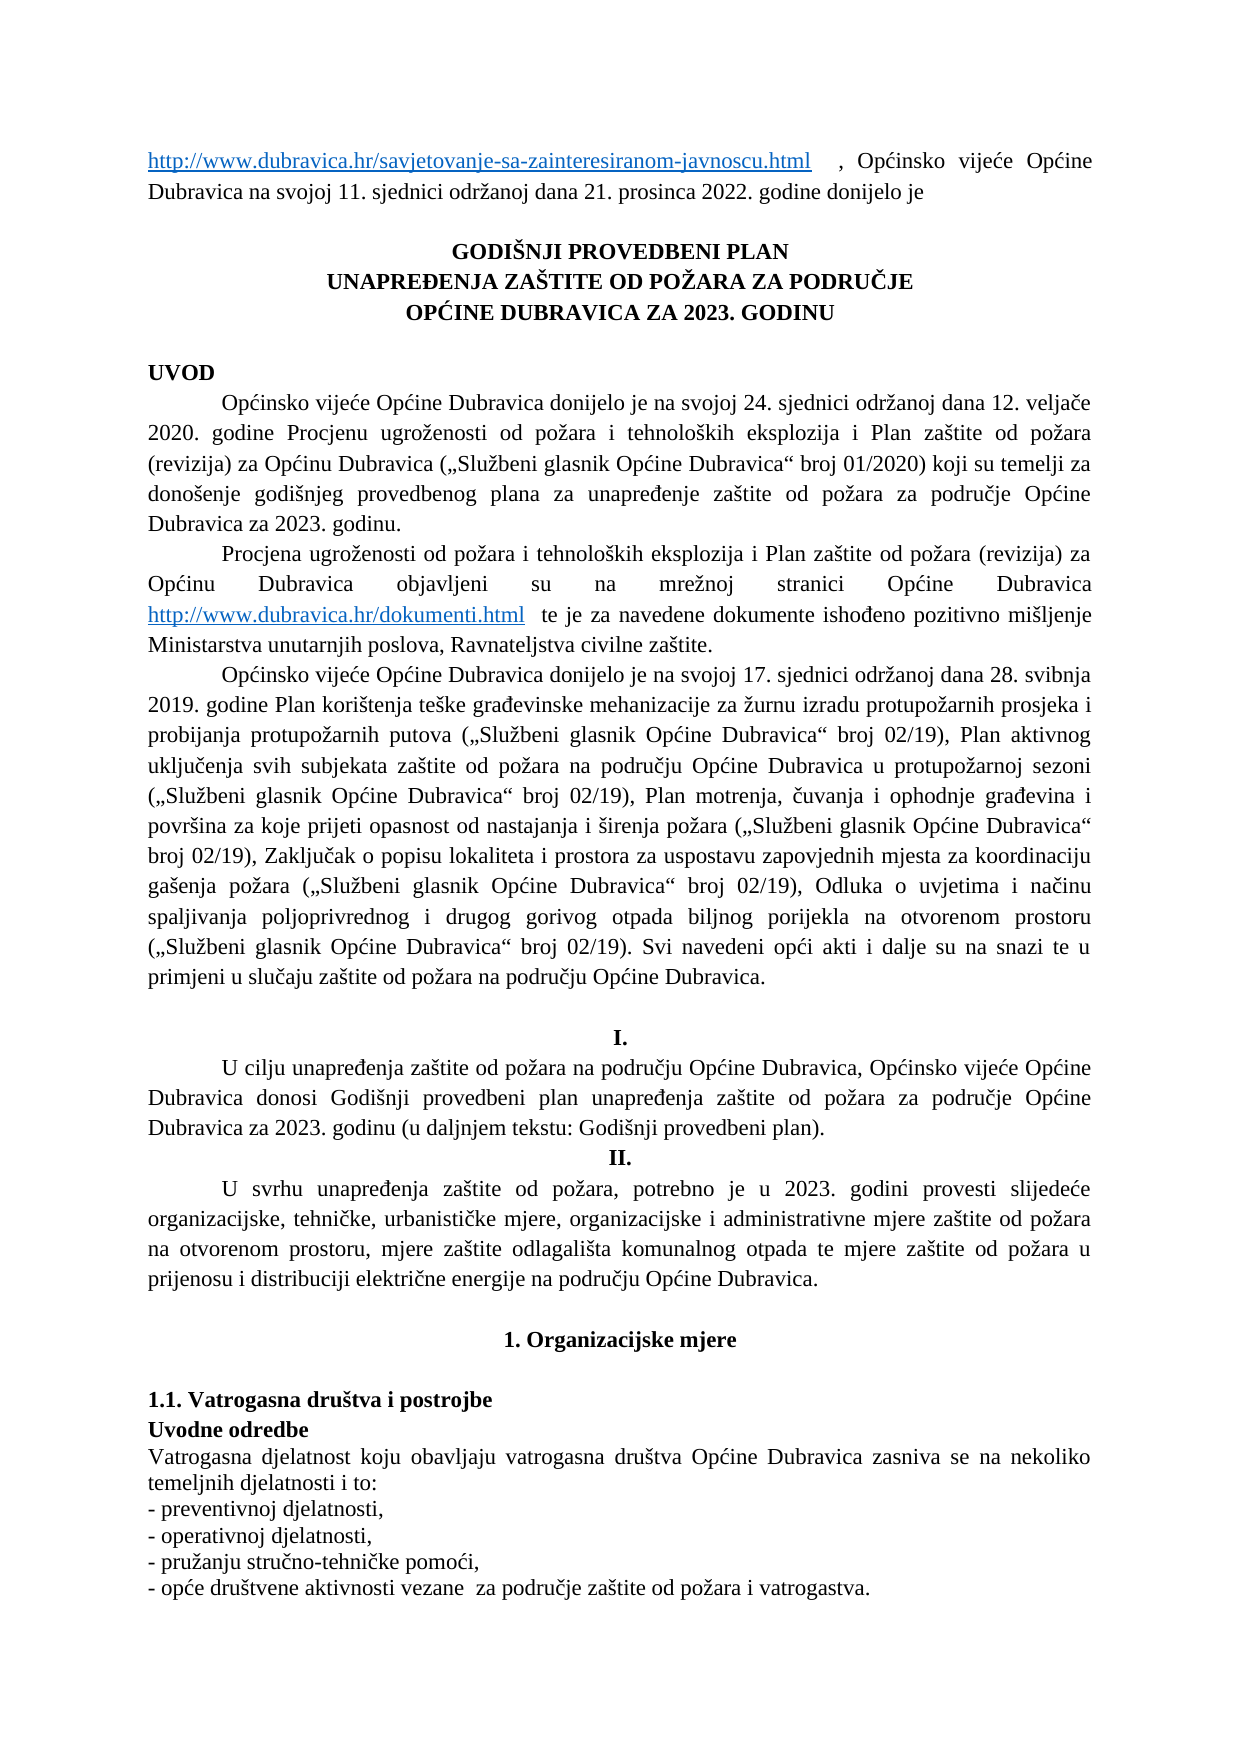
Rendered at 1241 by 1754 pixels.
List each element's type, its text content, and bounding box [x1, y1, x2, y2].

text 1. Organizacijske mjere [148, 1326, 1093, 1352]
text - opće društvene aktivnosti vezane za područje zaštite od požara i vatrogastva. [148, 1574, 1093, 1601]
text 1.1. Vatrogasna društva i postrojbe [148, 1386, 1093, 1412]
text I. [148, 1024, 1093, 1050]
text II. [148, 1144, 1093, 1171]
text - preventivnoj djelatnosti, [148, 1495, 1093, 1522]
text Procjena ugroženosti od požara i tehnoloških eksplozija i Plan zaštite od požara (revizija) za Općinu Dubravica objavljeni su na mrežnoj stranici Općine Dubravica http://www.dubravica.hr/dokumenti.html te je za navedene dokumente ishođeno pozitivno mišljenje Ministarstva unutarnjih poslova, Ravnateljstva civilne zaštite. [148, 540, 1093, 657]
text Vatrogasna djelatnost koju obavljaju vatrogasna društva Općine Dubravica zasniva se na nekoliko temeljnih djelatnosti i to: [148, 1443, 1093, 1495]
text GODIŠNJI PROVEDBENI PLAN [148, 238, 1093, 264]
text Općinsko vijeće Općine Dubravica donijelo je na svojoj 17. sjednici održanoj dana 28. svibnja 2019. godine Plan korištenja teške građevinske mehanizacije za žurnu izradu protupožarnih prosjeka i probijanja protupožarnih putova („Službeni glasnik Općine Dubravica“ broj 02/19), Plan aktivnog uključenja svih subjekata zaštite od požara na području Općine Dubravica u protupožarnoj sezoni („Službeni glasnik Općine Dubravica“ broj 02/19), Plan motrenja, čuvanja i ophodnje građevina i površina za koje prijeti opasnost od nastajanja i širenja požara („Službeni glasnik Općine Dubravica“ broj 02/19), Zaključak o popisu lokaliteta i prostora za uspostavu zapovjednih mjesta za koordinaciju gašenja požara („Službeni glasnik Općine Dubravica“ broj 02/19), Odluka o uvjetima i načinu spaljivanja poljoprivrednog i drugog gorivog otpada biljnog porijekla na otvorenom prostoru („Službeni glasnik Općine Dubravica“ broj 02/19). Svi navedeni opći akti i dalje su na snazi te u primjeni u slučaju zaštite od požara na području Općine Dubravica. [148, 661, 1093, 989]
text U cilju unapređenja zaštite od požara na području Općine Dubravica, Općinsko vijeće Općine Dubravica donosi Godišnji provedbeni plan unapređenja zaštite od požara za područje Općine Dubravica za 2023. godinu (u daljnjem tekstu: Godišnji provedbeni plan). [148, 1054, 1093, 1141]
text UNAPREĐENJA ZAŠTITE OD POŽARA ZA PODRUČJE [148, 268, 1093, 295]
text Uvodne odredbe [148, 1416, 1093, 1443]
text - operativnoj djelatnosti, [148, 1522, 1093, 1548]
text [148, 148, 1093, 204]
text - pružanju stručno-tehničke pomoći, [148, 1548, 1093, 1574]
text UVOD [148, 359, 1093, 385]
text U svrhu unapređenja zaštite od požara, potrebno je u 2023. godini provesti slijedeće organizacijske, tehničke, urbanističke mjere, organizacijske i administrativne mjere zaštite od požara na otvorenom prostoru, mjere zaštite odlagališta komunalnog otpada te mjere zaštite od požara u prijenosu i distribuciji električne energije na području Općine Dubravica. [148, 1175, 1093, 1292]
text OPĆINE DUBRAVICA ZA 2023. GODINU [148, 299, 1093, 325]
text Općinsko vijeće Općine Dubravica donijelo je na svojoj 24. sjednici održanoj dana 12. veljače 2020. godine Procjenu ugroženosti od požara i tehnoloških eksplozija i Plan zaštite od požara (revizija) za Općinu Dubravica („Službeni glasnik Općine Dubravica“ broj 01/2020) koji su temelji za donošenje godišnjeg provedbenog plana za unapređenje zaštite od požara za područje Općine Dubravica za 2023. godinu. [148, 389, 1093, 536]
